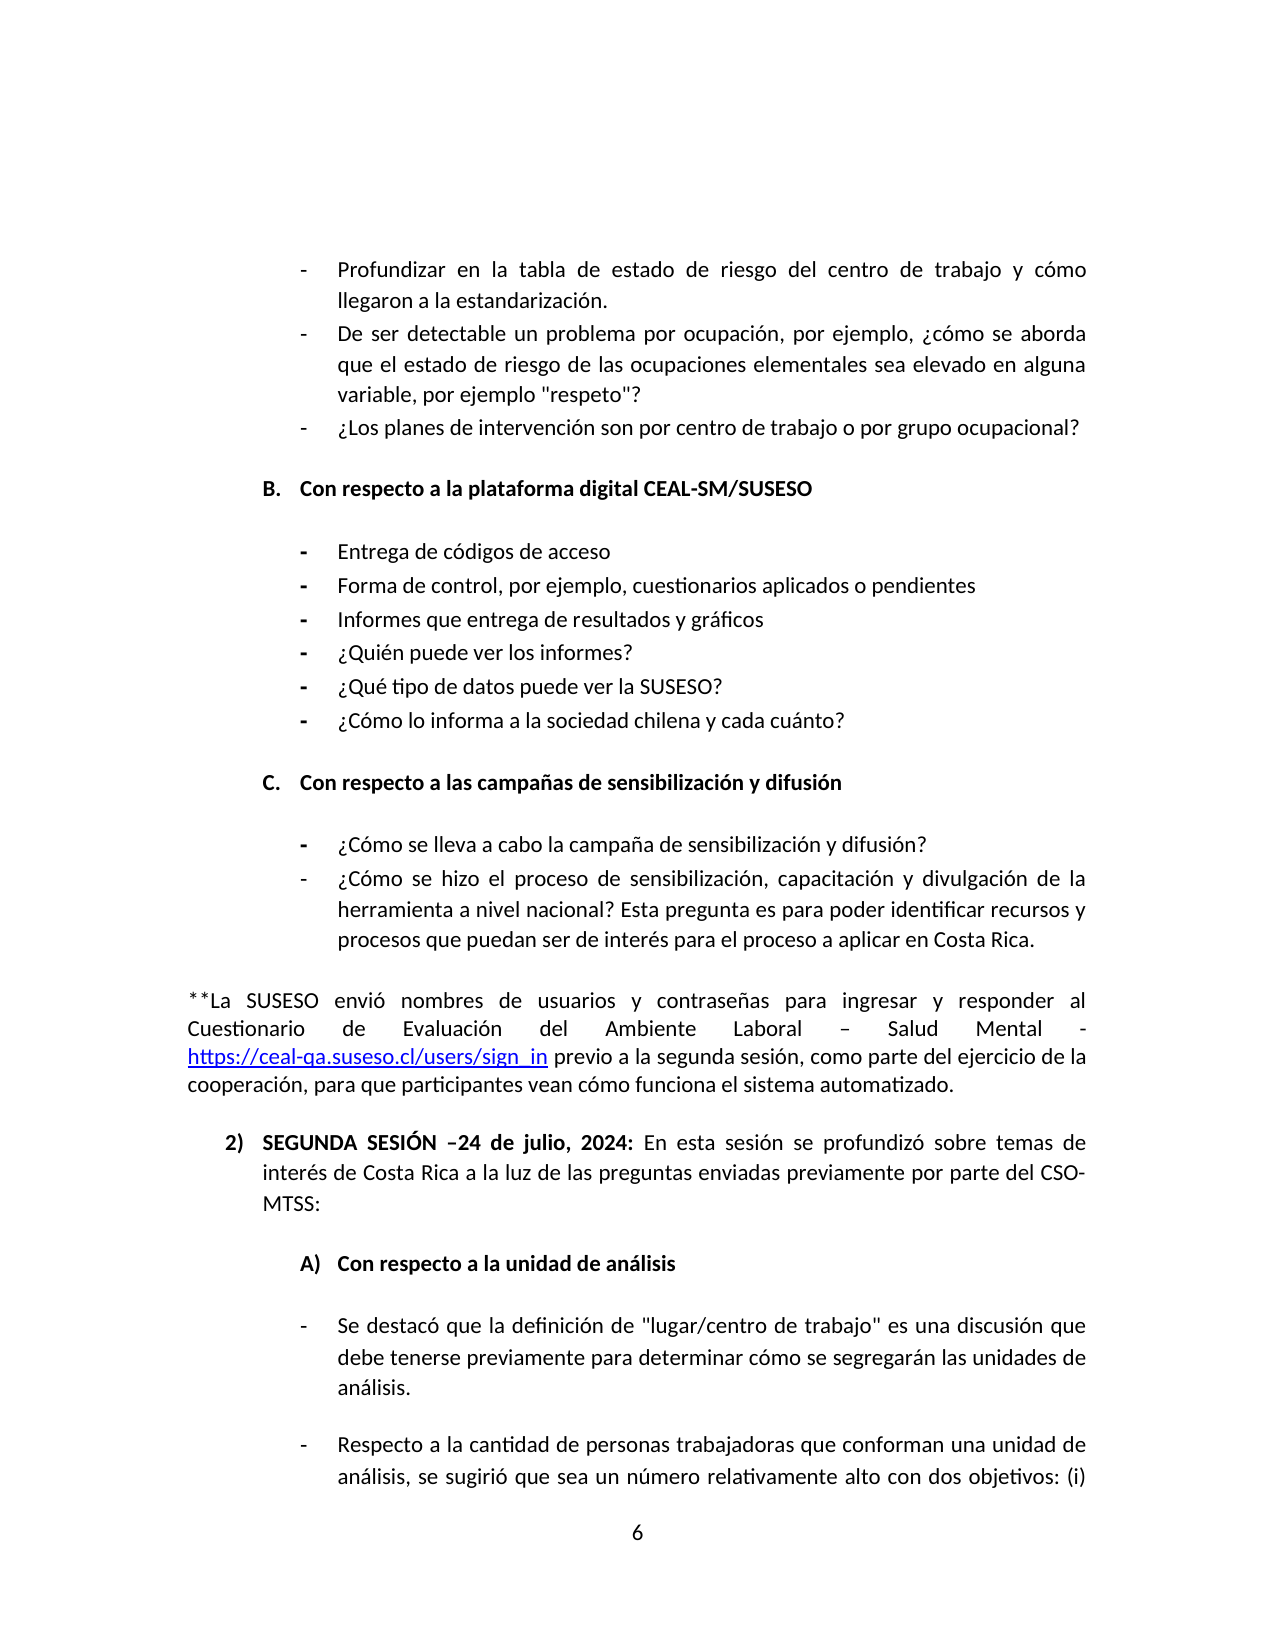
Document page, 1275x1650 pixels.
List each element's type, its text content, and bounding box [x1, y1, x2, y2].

list Profundizar en la tabla de estado de riesgo del centro de trabajo y cómo llegaron a la estandarización. [300, 253, 1087, 314]
list Con respecto a las campañas de sensibilización y difusión [262, 768, 1087, 796]
list ¿Cómo se hizo el proceso de sensibilización, capacitación y divulgación de la herramienta a nivel nacional? Esta pregunta es para poder identificar recursos y procesos que puedan ser de interés para el proceso a aplicar en Costa Rica. [300, 862, 1087, 953]
list Se destacó que la definición de "lugar/centro de trabajo" es una discusión que debe tenerse previamente para determinar cómo se segregarán las unidades de análisis. [300, 1309, 1087, 1401]
list ¿Qué tipo de datos puede ver la SUSESO? [300, 670, 1087, 701]
list SEGUNDA SESIóN –24 de julio, 2024: En esta sesión se profundizó sobre temas de interés de Costa Rica a la luz de las preguntas enviadas previamente por parte del CSO-MTSS: [225, 1128, 1087, 1217]
list De ser detectable un problema por ocupación, por ejemplo, ¿cómo se aborda que el estado de riesgo de las ocupaciones elementales sea elevado en alguna variable, por ejemplo "respeto"? [300, 317, 1087, 408]
list Con respecto a la plataforma digital CEAL-SM/SUSESO [262, 474, 1087, 503]
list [300, 1428, 1087, 1490]
list Con respecto a la unidad de análisis [300, 1249, 1087, 1277]
text **La SUSESO envió nombres de usuarios y contraseñas para ingresar y responder al Cuestionario de Evaluación del Ambiente Laboral – Salud Mental - https://ceal-qa.suseso.cl/users/sign_in previo a la segunda sesión, como parte del ejercicio de la cooperación, para que participantes vean cómo funciona el sistema automatizado. [187, 986, 1087, 1098]
list ¿Quién puede ver los informes? [300, 636, 1087, 667]
list Forma de control, por ejemplo, cuestionarios aplicados o pendientes [300, 569, 1087, 600]
list ¿Los planes de intervención son por centro de trabajo o por grupo ocupacional? [300, 411, 1087, 442]
list Informes que entrega de resultados y gráficos [300, 602, 1087, 634]
list Entrega de códigos de acceso [300, 535, 1087, 566]
list ¿Cómo se lleva a cabo la campaña de sensibilización y difusión? [300, 828, 1087, 859]
list ¿Cómo lo informa a la sociedad chilena y cada cuánto? [300, 704, 1087, 735]
